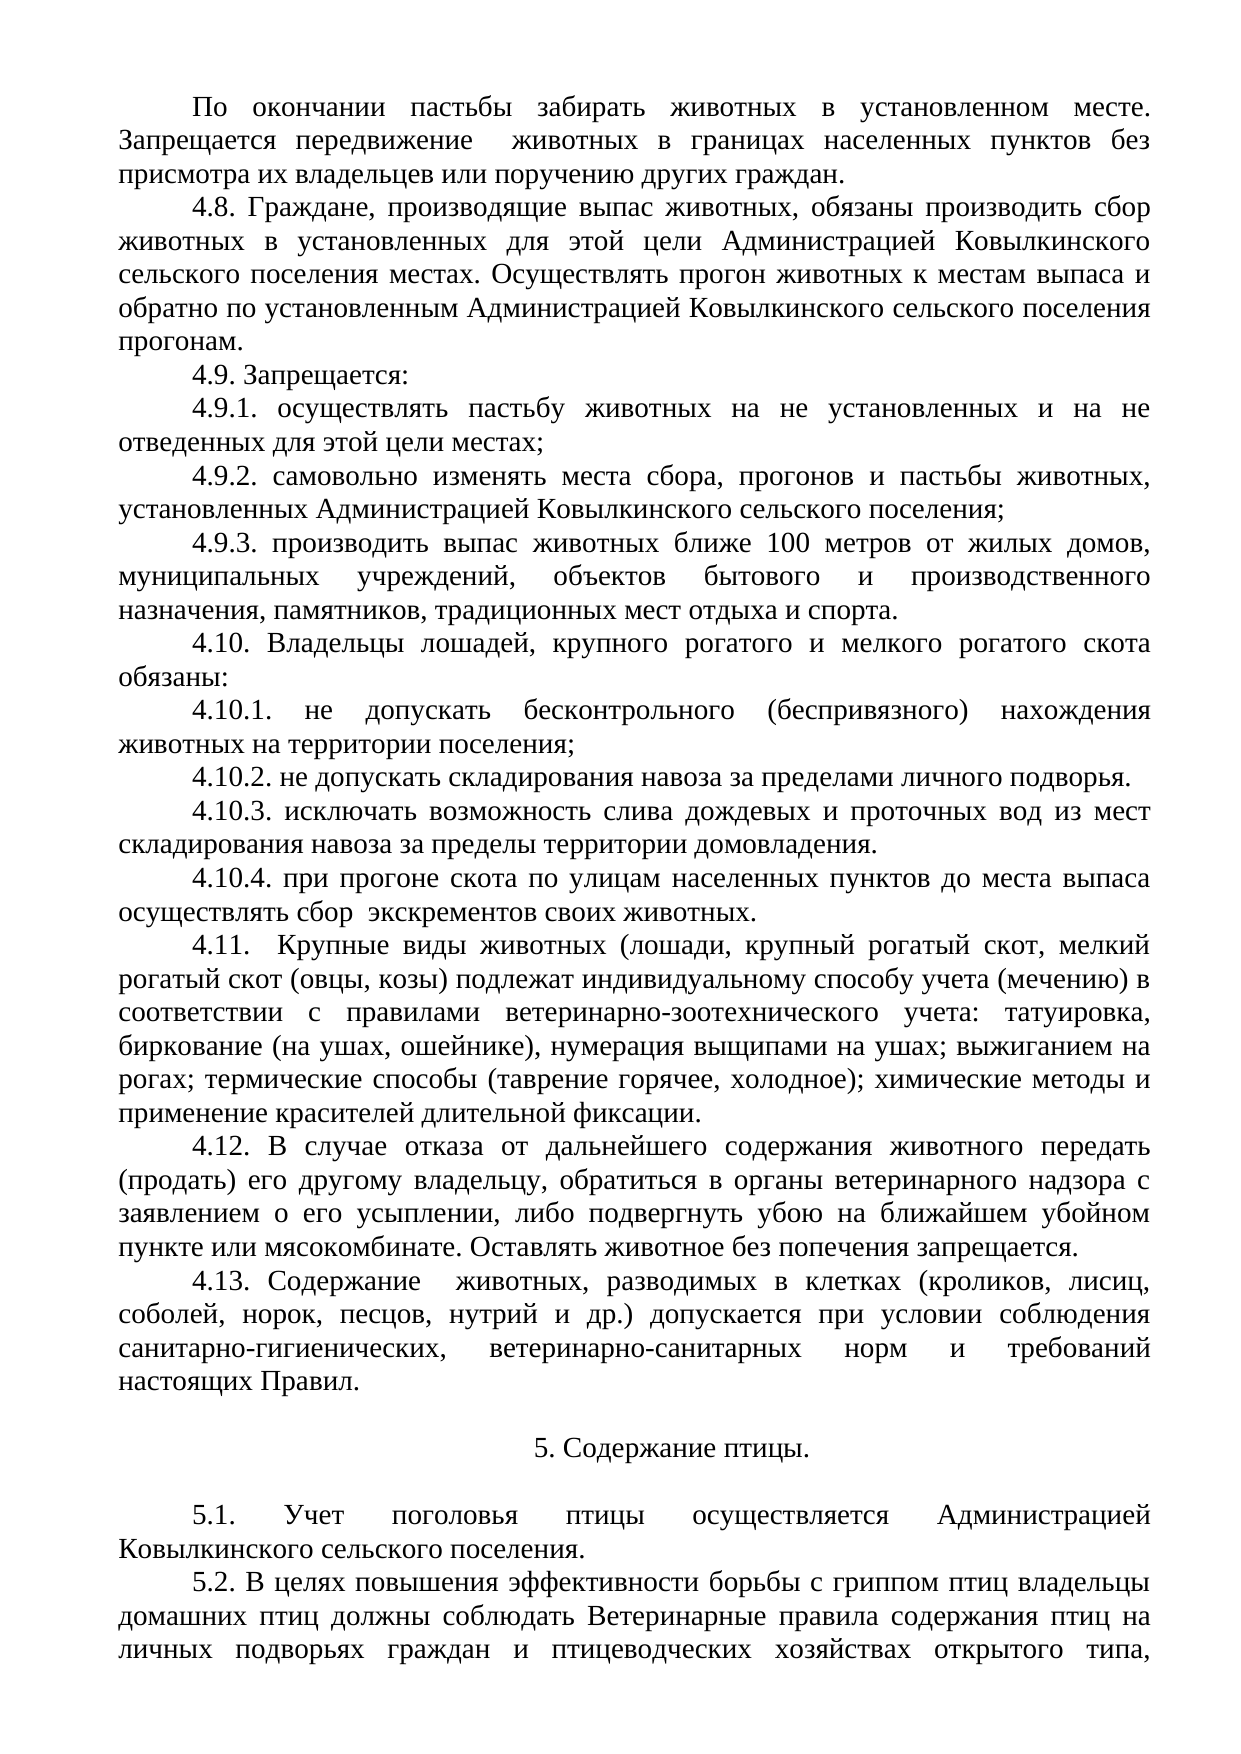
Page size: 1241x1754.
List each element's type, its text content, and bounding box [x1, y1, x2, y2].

text 4.10.1. не допускать бесконтрольного (беспривязного) нахождения животных на территории поселения; [118, 692, 1152, 759]
text 4.12. В случае отказа от дальнейшего содержания животного передать (продать) его другому владельцу, обратиться в органы ветеринарного надзора с заявлением о его усыплении, либо подвергнуть убою на ближайшем убойном пункте или мясокомбинате. Оставлять животное без попечения запрещается. [118, 1128, 1152, 1263]
text 4.10.4. при прогоне скота по улицам населенных пунктов до места выпаса осуществлять сбор экскрементов своих животных. [118, 860, 1152, 927]
text 4.10.3. исключать возможность слива дождевых и проточных вод из мест складирования навоза за пределы территории домовладения. [118, 793, 1152, 860]
text 4.10. Владельцы лошадей, крупного рогатого и мелкого рогатого скота обязаны: [118, 625, 1152, 692]
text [118, 1564, 1152, 1665]
text 4.9.2. самовольно изменять места сбора, прогонов и пастьбы животных, установленных Администрацией Ковылкинского сельского поселения; [118, 458, 1152, 525]
text 5. Содержание птицы. [118, 1430, 1152, 1464]
text 4.13. Содержание животных, разводимых в клетках (кроликов, лисиц, соболей, норок, песцов, нутрий и др.) допускается при условии соблюдения санитарно-гигиенических, ветеринарно-санитарных норм и требований настоящих Правил. [118, 1263, 1152, 1397]
text 4.9.1. осуществлять пастьбу животных на не установленных и на не отведенных для этой цели местах; [118, 391, 1152, 458]
text По окончании пастьбы забирать животных в установленном месте. Запрещается передвижение животных в границах населенных пунктов без присмотра их владельцев или поручению других граждан. [118, 89, 1152, 189]
text 4.8. Граждане, производящие выпас животных, обязаны производить сбор животных в установленных для этой цели Администрацией Ковылкинского сельского поселения местах. Осуществлять прогон животных к местам выпаса и обратно по установленным Администрацией Ковылкинского сельского поселения прогонам. [118, 189, 1152, 357]
text 5.1. Учет поголовья птицы осуществляется Администрацией Ковылкинского сельского поселения. [118, 1497, 1152, 1564]
text 4.10.2. не допускать складирования навоза за пределами личного подворья. [118, 759, 1152, 793]
text 4.9.3. производить выпас животных ближе 100 метров от жилых домов, муниципальных учреждений, объектов бытового и производственного назначения, памятников, традиционных мест отдыха и спорта. [118, 525, 1152, 625]
text 4.9. Запрещается: [118, 357, 1152, 391]
text 4.11. Крупные виды животных (лошади, крупный рогатый скот, мелкий рогатый скот (овцы, козы) подлежат индивидуальному способу учета (мечению) в соответствии с правилами ветеринарно-зоотехнического учета: татуировка, биркование (на ушах, ошейнике), нумерация выщипами на ушах; выжиганием на рогах; термические способы (таврение горячее, холодное); химические методы и применение красителей длительной фиксации. [118, 927, 1152, 1128]
